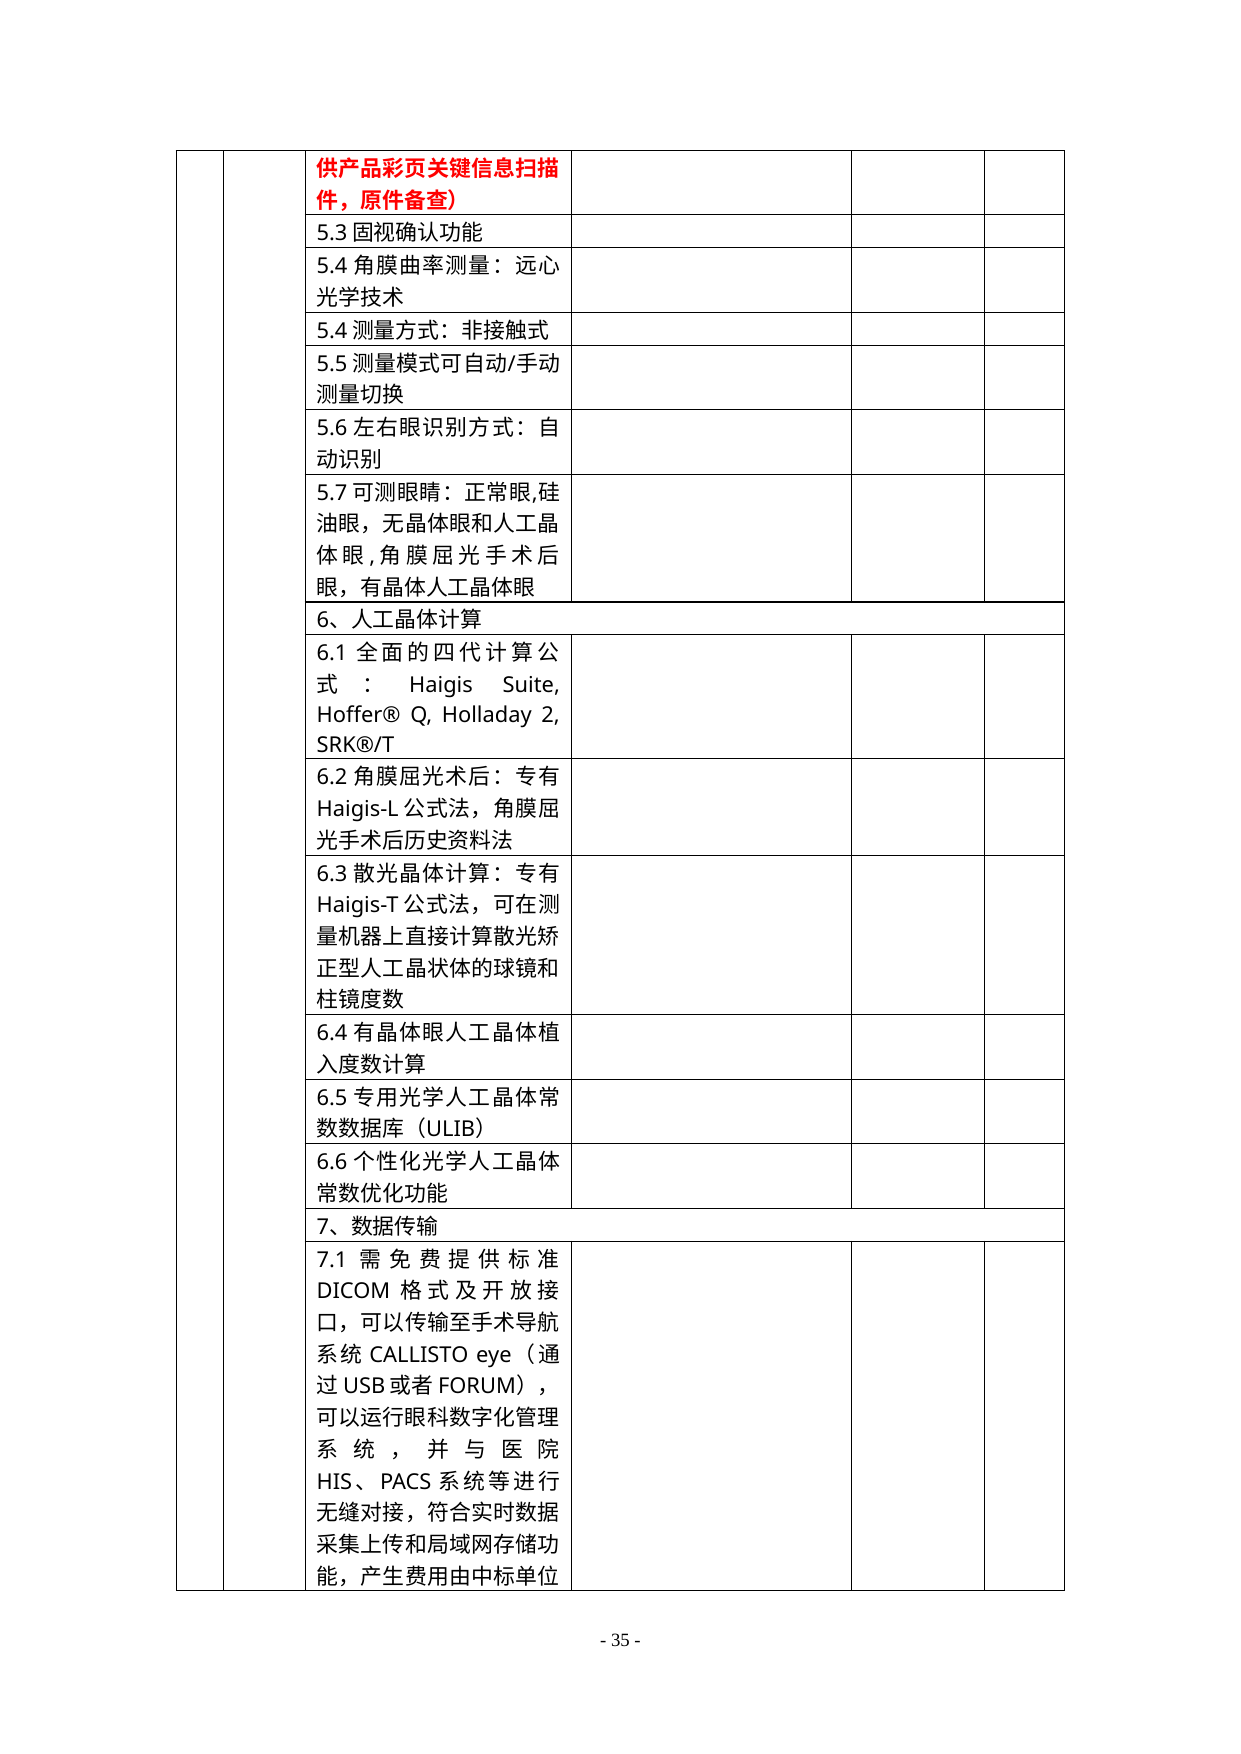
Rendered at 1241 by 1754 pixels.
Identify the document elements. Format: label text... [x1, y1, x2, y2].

table_cell [985, 248, 1064, 312]
table_cell [572, 1144, 851, 1208]
table_cell 6.6个性化光学人工晶体常数优化功能 [306, 1144, 571, 1208]
table_cell [985, 1144, 1064, 1208]
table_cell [306, 151, 571, 214]
table_cell [852, 1015, 984, 1079]
table_cell [852, 313, 984, 344]
table_cell [572, 151, 851, 214]
table_cell [985, 759, 1064, 854]
table_cell 5.4测量方式：非接触式 [306, 313, 571, 344]
table_cell 6.5专用光学人工晶体常数数据库（ULIB） [306, 1080, 571, 1143]
table_cell [985, 313, 1064, 344]
table_cell 5.6左右眼识别方式：自动识别 [306, 410, 571, 473]
table_cell [572, 346, 851, 409]
table_cell [852, 1144, 984, 1208]
table_cell 5.7可测眼睛：正常眼,硅油眼，无晶体眼和人工晶体眼,角膜屈光手术后眼，有晶体人工晶体眼 [306, 475, 571, 601]
table_cell [852, 151, 984, 214]
table_cell 6.2角膜屈光术后：专有Haigis-L公式法，角膜屈光手术后历史资料法 [306, 759, 571, 854]
table_cell [852, 635, 984, 758]
table_cell [985, 856, 1064, 1014]
table_cell [572, 1242, 851, 1590]
table_cell [852, 215, 984, 247]
table_cell [572, 248, 851, 312]
table_cell [852, 410, 984, 473]
table_cell 6.4有晶体眼人工晶体植入度数计算 [306, 1015, 571, 1079]
table_cell [985, 346, 1064, 409]
table_cell [985, 475, 1064, 601]
table_cell [852, 1080, 984, 1143]
table_cell [985, 1080, 1064, 1143]
table_cell [852, 856, 984, 1014]
table_cell 6.3散光晶体计算：专有Haigis-T公式法，可在测量机器上直接计算散光矫正型人工晶状体的球镜和柱镜度数 [306, 856, 571, 1014]
table_cell [572, 410, 851, 473]
table_cell [852, 346, 984, 409]
table_cell [852, 475, 984, 601]
table_cell [572, 215, 851, 247]
table_cell 5.3固视确认功能 [306, 215, 571, 247]
table_cell [572, 1080, 851, 1143]
table_cell [985, 410, 1064, 473]
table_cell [306, 1242, 571, 1590]
table_cell [572, 856, 851, 1014]
table_cell [985, 215, 1064, 247]
table_cell [572, 1015, 851, 1079]
table_cell 5.5测量模式可自动/手动测量切换 [306, 346, 571, 409]
table_cell 6、人工晶体计算 [306, 603, 1064, 634]
table_cell [985, 151, 1064, 214]
table_cell [572, 475, 851, 601]
table_cell [852, 248, 984, 312]
table_cell [852, 759, 984, 854]
table_cell 5.4角膜曲率测量：远心光学技术 [306, 248, 571, 312]
table_cell [572, 313, 851, 344]
table_cell [572, 635, 851, 758]
table_cell [572, 759, 851, 854]
table_cell [985, 1015, 1064, 1079]
table_cell [985, 1242, 1064, 1590]
table_cell [985, 635, 1064, 758]
table_cell 7、数据传输 [306, 1209, 1064, 1241]
table_cell 6.1全面的四代计算公式：Haigis Suite, Hoffer® Q, Holladay 2, SRK®/T [306, 635, 571, 758]
table_cell [852, 1242, 984, 1590]
